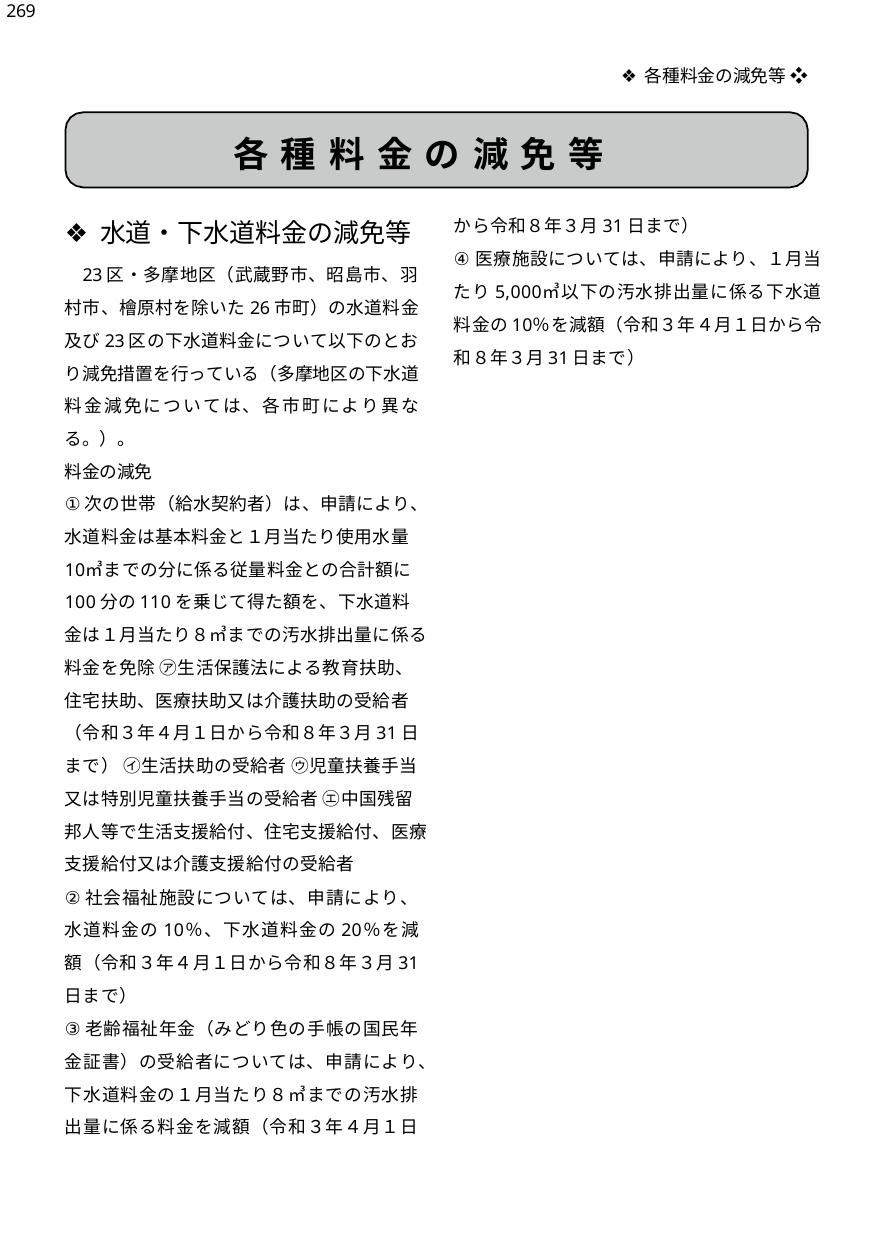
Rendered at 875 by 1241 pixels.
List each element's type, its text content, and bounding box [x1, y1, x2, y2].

text ④医療施設については、申請により、１月当たり5,000㎥以下の汚水排出量に係る下水道料金の10％を減額（令和３年４月１日から令和８年３月31日まで） [454, 245, 822, 369]
text ③老齢福祉年金（みどり色の手帳の国民年金証書）の受給者については、申請により、下水道料金の１月当たり８㎥までの汚水排出量に係る料金を減額（令和３年４月１日から令和８年３月31日まで） [64, 1015, 419, 1139]
text 23区・多摩地区（武蔵野市、昭島市、羽村市、檜原村を除いた26市町）の水道料金及び23区の下水道料金について以下のとおり減免措置を行っている（多摩地区の下水道料金減免については、各市町により異なる。）。 [64, 261, 419, 451]
text ①次の世帯（給水契約者）は、申請により、水道料金は基本料金と１月当たり使用水量10㎥までの分に係る従量料金との合計額に100分の110を乗じて得た額を、下水道料金は１月当たり８㎥までの汚水排出量に係る料金を免除 ㋐生活保護法による教育扶助、住宅扶助、医療扶助又は介護扶助の受給者（令和３年４月１日から令和８年３月31日まで） ㋑生活扶助の受給者 ㋒児童扶養手当又は特別児童扶養手当の受給者 ㋓中国残留邦人等で生活支援給付、住宅支援給付、医療支援給付又は介護支援給付の受給者 [64, 490, 427, 876]
text ②社会福祉施設については、申請により、水道料金の10％、下水道料金の20％を減額（令和３年４月１日から令和８年３月31日まで） [64, 883, 419, 1008]
subtitle 水道・下水道料金の減免等 [64, 212, 427, 250]
text 料金の減免 [64, 458, 427, 483]
list 各種料金の減免等 ❖ [44, 62, 809, 87]
